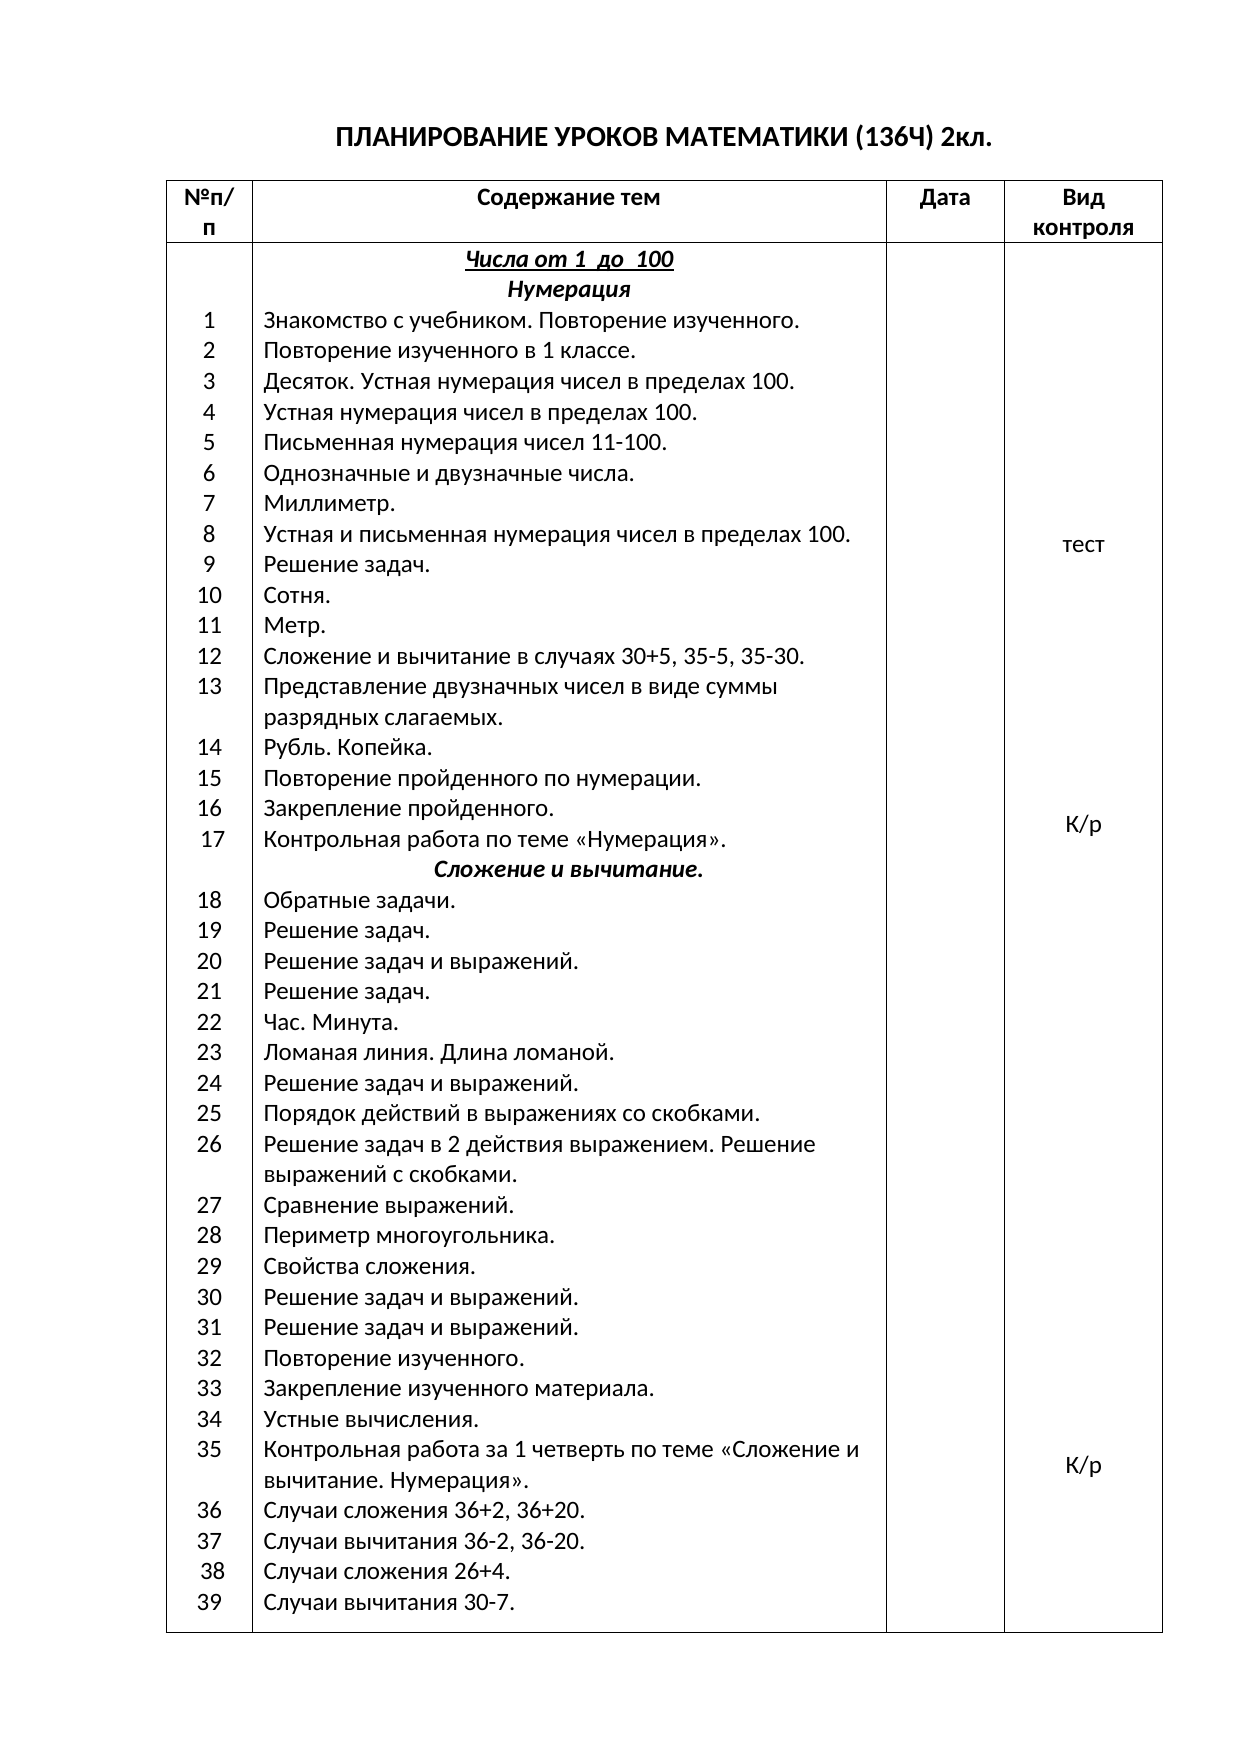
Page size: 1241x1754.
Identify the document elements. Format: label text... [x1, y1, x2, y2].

table_header Содержание тем [253, 181, 886, 242]
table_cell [253, 243, 886, 1632]
table_header №п/п [167, 181, 252, 242]
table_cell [1005, 243, 1162, 1632]
text ПЛАНИРОВАНИЕ УРОКОВ МАТЕМАТИКИ (136Ч) 2кл. [177, 118, 1152, 154]
table_header Дата [887, 181, 1004, 242]
table_header Вид контроля [1005, 181, 1162, 242]
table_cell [167, 243, 252, 1632]
table_cell [887, 243, 1004, 1632]
